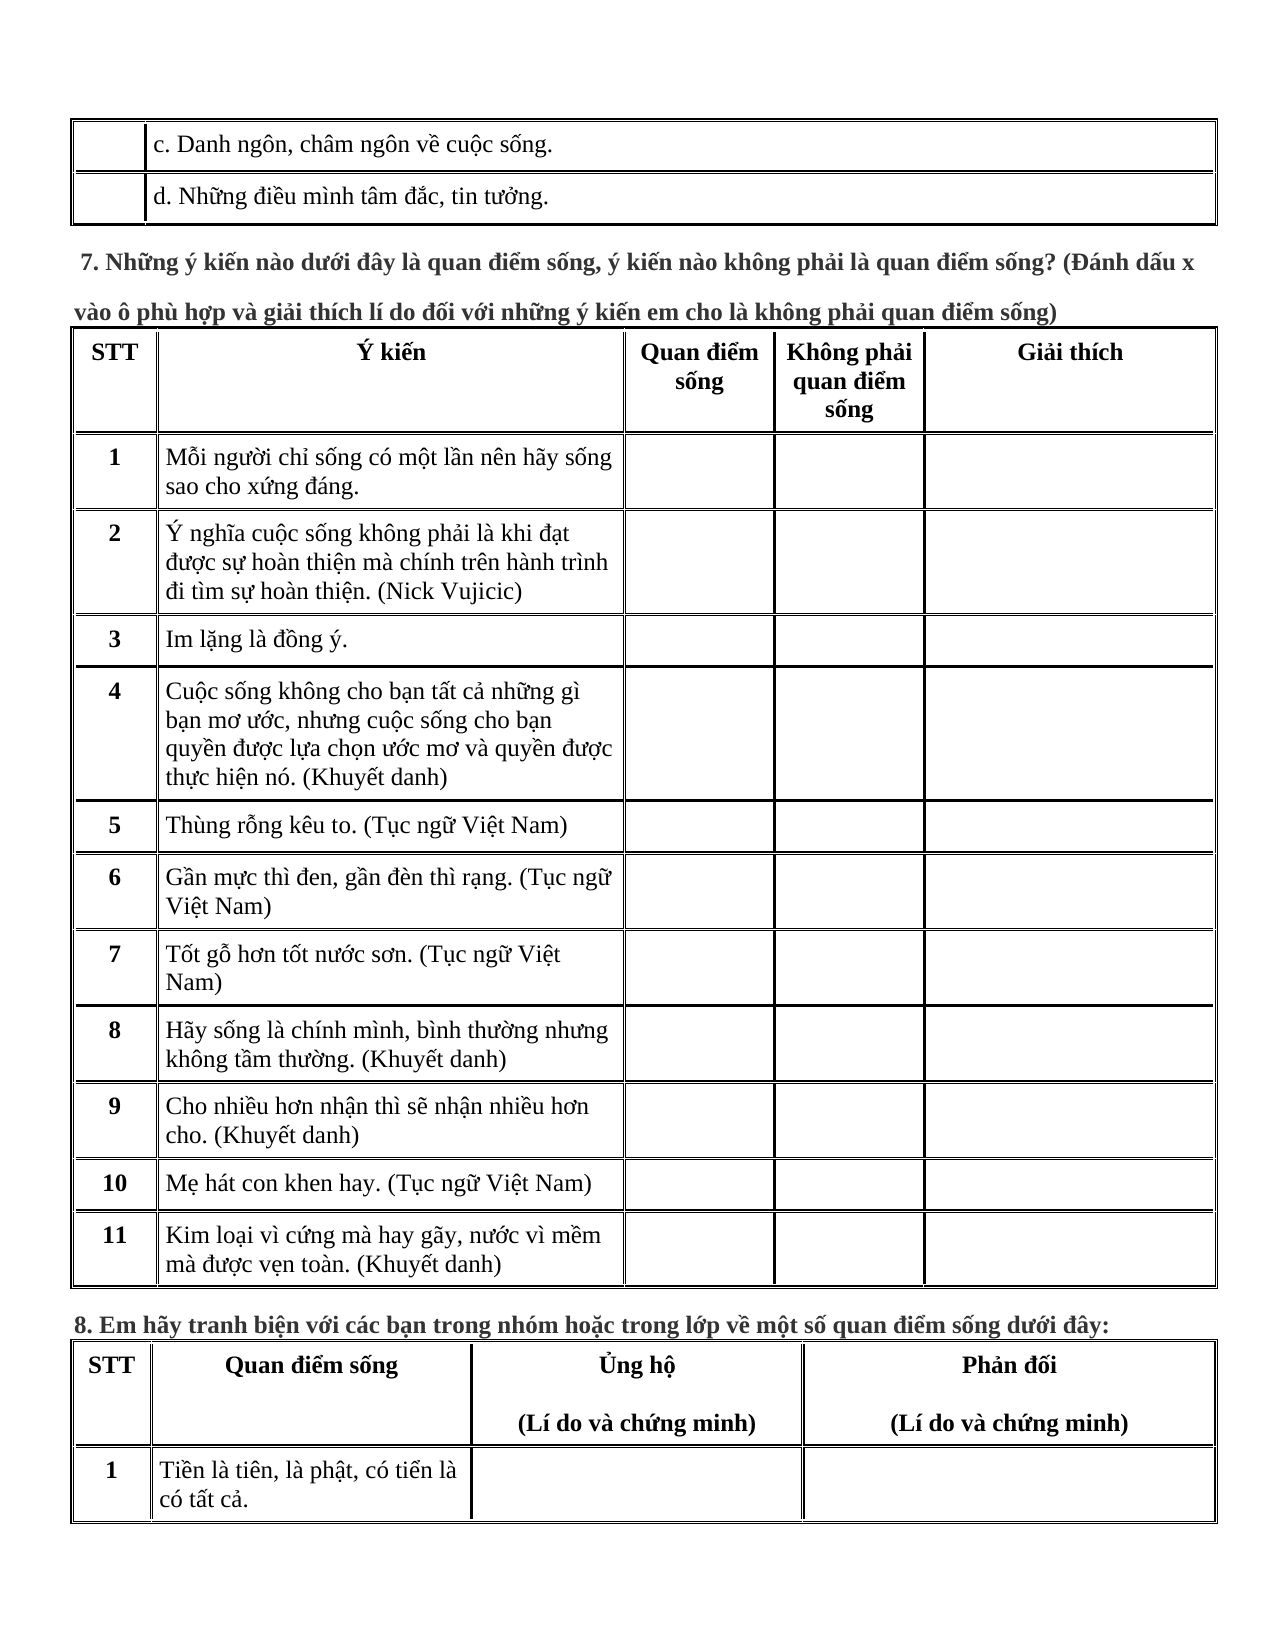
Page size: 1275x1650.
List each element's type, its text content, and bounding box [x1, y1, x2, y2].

table_cell 5 [74, 799, 156, 851]
table_cell [626, 1084, 773, 1157]
table_cell Mỗi người chỉ sống có một lần nên hãy sống sao cho xứng đáng. [159, 435, 623, 507]
table_cell [776, 802, 923, 851]
table_cell Tiền là tiên, là phật, có tiển là có tất cả. [151, 1448, 471, 1521]
table_header Không phải quan điểm sống [774, 328, 924, 431]
table_cell [926, 1004, 1215, 1080]
table_cell Gần mực thì đen, gần đèn thì rạng. (Tục ngữ Việt Nam) [159, 855, 623, 928]
table_cell 6 [74, 851, 156, 928]
table_cell 4 [74, 665, 156, 799]
table_cell [626, 1160, 773, 1209]
table_cell [471, 1444, 803, 1521]
table_cell Kim loại vì cứng mà hay gãy, nước vì mềm mà được vẹn toàn. (Khuyết danh) [158, 1213, 625, 1285]
table_cell [626, 855, 773, 928]
table_cell [776, 1007, 923, 1080]
table_header Ý kiến [158, 329, 625, 431]
table_cell [74, 170, 145, 223]
table_cell [924, 1157, 1216, 1209]
table_cell [926, 508, 1215, 613]
table_header Ủng hộ (Lí do và chứng minh) [471, 1340, 803, 1444]
table_cell [776, 511, 923, 613]
table_cell Hãy sống là chính mình, bình thường nhưng không tầm thường. (Khuyết danh) [159, 1007, 623, 1080]
table_cell [626, 616, 773, 665]
table_cell [776, 931, 923, 1004]
table_header STT [74, 1342, 151, 1444]
table_cell [625, 1213, 774, 1285]
table_header Giải thích [924, 329, 1215, 431]
table_cell 8 [74, 1004, 156, 1080]
table_cell [626, 1007, 773, 1080]
table_header Quan điểm sống [151, 1342, 471, 1444]
table_cell [924, 1209, 1215, 1285]
table_cell 1 [74, 1444, 151, 1521]
table_cell [776, 668, 923, 799]
table_cell [803, 1444, 1215, 1521]
table_cell [776, 1160, 923, 1209]
table_cell [926, 665, 1215, 799]
table_cell [926, 431, 1215, 507]
table_cell [926, 1080, 1215, 1157]
table_cell Mẹ hát con khen hay. (Tục ngữ Việt Nam) [159, 1160, 623, 1209]
text 7. Những ý kiến nào dưới đây là quan điểm sống, ý kiến nào không phải là quan điểm sống? (Đánh dấu x vào ô phù hợp và giải thích lí do đối với những ý kiến em cho là không phải quan điểm sống) [74, 226, 1226, 326]
table_cell [626, 511, 773, 613]
table_cell [74, 122, 145, 170]
table_cell 10 [72, 1157, 157, 1209]
table_cell [776, 435, 923, 507]
table_header STT [74, 329, 157, 431]
table_cell [626, 931, 773, 1004]
table_cell [774, 1213, 924, 1285]
table_cell Tốt gỗ hơn tốt nước sơn. (Tục ngữ Việt Nam) [159, 931, 623, 1004]
table_cell 7 [72, 928, 157, 1004]
table_cell 1 [74, 431, 156, 507]
table_cell d. Những điều mình tâm đắc, tin tưởng. [145, 170, 1215, 223]
table_cell Thùng rỗng kêu to. (Tục ngữ Việt Nam) [159, 802, 623, 851]
table_cell c. Danh ngôn, châm ngôn về cuộc sống. [145, 122, 1215, 170]
table_header Quan điểm sống [625, 329, 774, 431]
table_cell Cuộc sống không cho bạn tất cả những gì bạn mơ ước, nhưng cuộc sống cho bạn quyền được lựa chọn ước mơ và quyền được thực hiện nó. (Khuyết danh) [159, 668, 623, 799]
text 8. Em hãy tranh biện với các bạn trong nhóm hoặc trong lớp về một số quan điểm sống dưới đây: [74, 1289, 1226, 1339]
table_cell [926, 851, 1215, 928]
table_cell 3 [72, 613, 157, 665]
table_header Phản đối (Lí do và chứng minh) [803, 1342, 1214, 1444]
table_cell [626, 668, 773, 799]
table_cell [776, 616, 923, 665]
table_cell 2 [74, 508, 156, 613]
table_cell [776, 855, 923, 928]
table_cell [924, 928, 1216, 1004]
table_cell [926, 799, 1215, 851]
table_cell [626, 802, 773, 851]
table_cell [776, 1084, 923, 1157]
table_cell 11 [74, 1209, 157, 1285]
table_cell [626, 435, 773, 507]
table_cell Cho nhiều hơn nhận thì sẽ nhận nhiều hơn cho. (Khuyết danh) [159, 1084, 623, 1157]
table_cell [924, 613, 1216, 665]
table_cell Im lặng là đồng ý. [159, 616, 623, 665]
table_cell Ý nghĩa cuộc sống không phải là khi đạt được sự hoàn thiện mà chính trên hành trình đi tìm sự hoàn thiện. (Nick Vujicic) [159, 511, 623, 613]
table_cell 9 [74, 1080, 156, 1157]
